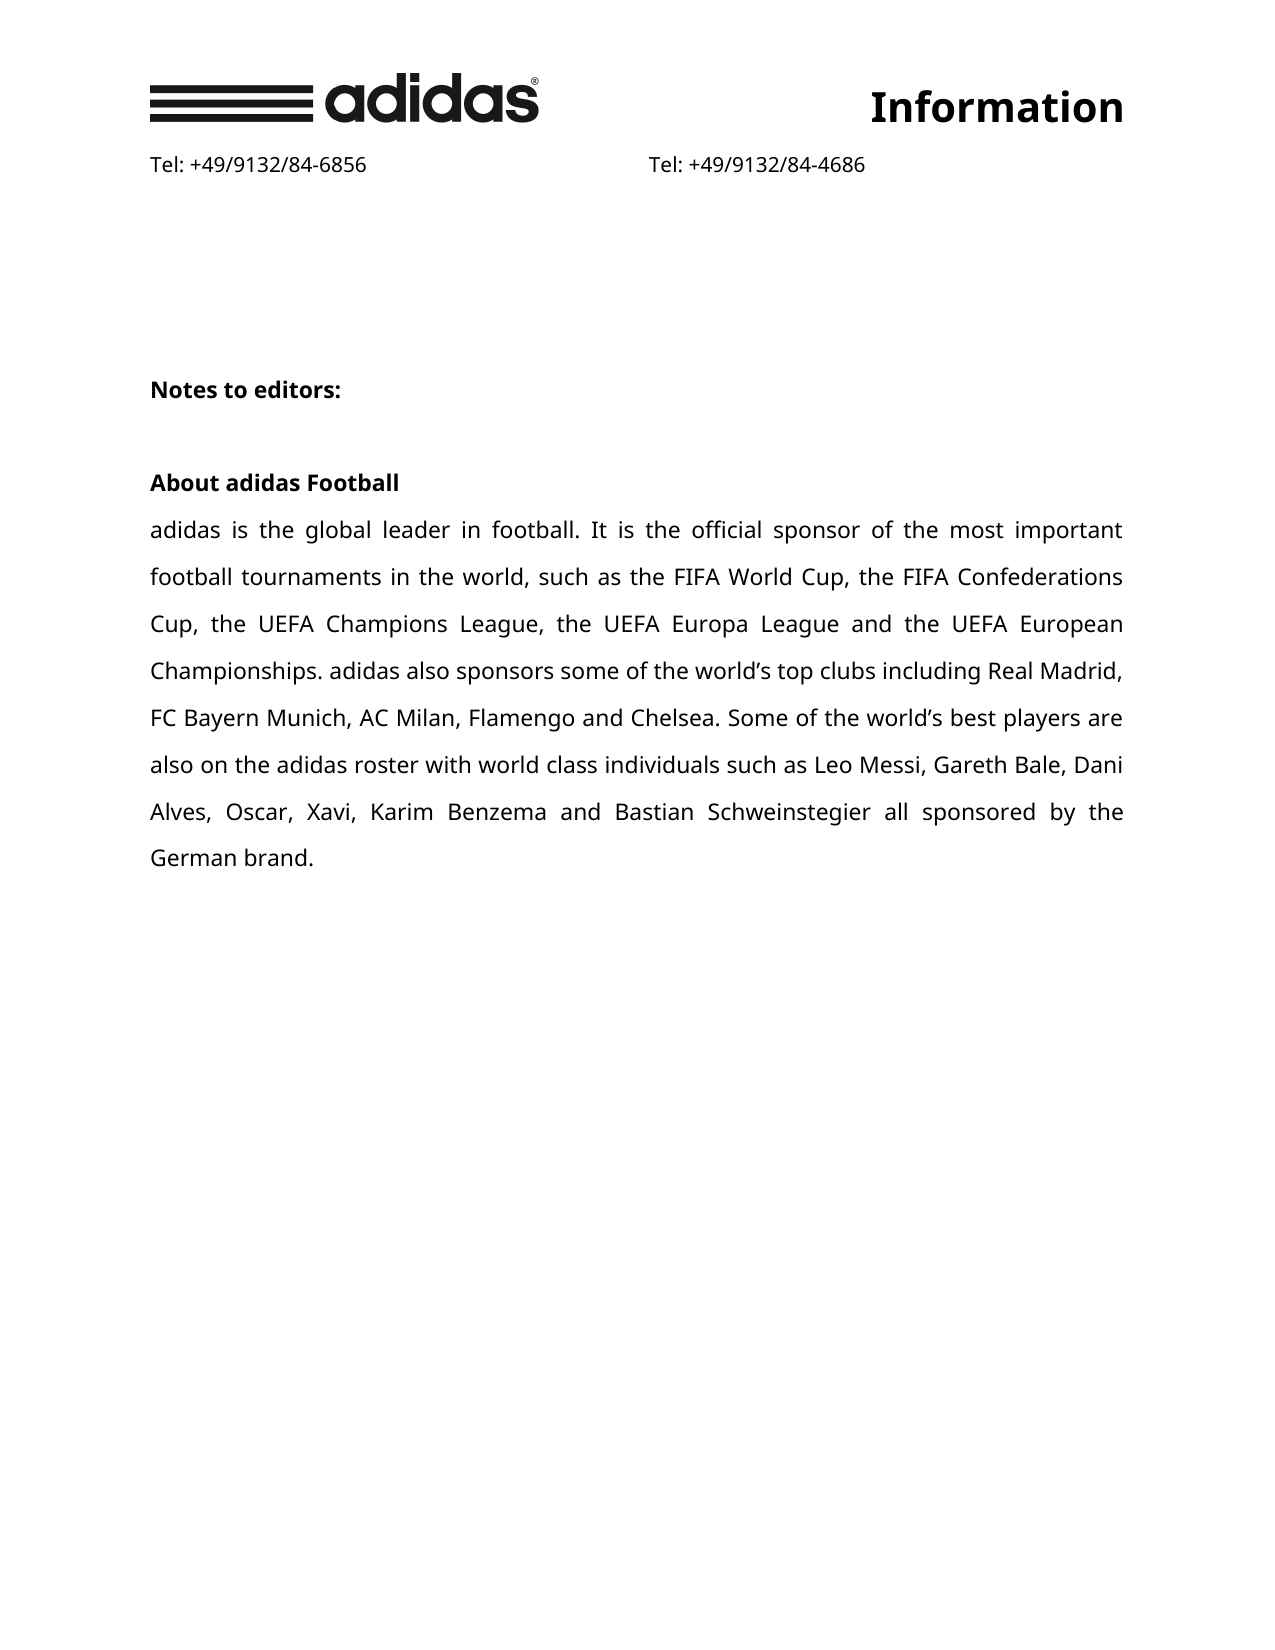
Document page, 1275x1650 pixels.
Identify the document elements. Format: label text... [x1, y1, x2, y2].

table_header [638, 150, 1136, 233]
text About adidas Football [150, 467, 1125, 499]
text adidas is the global leader in football. It is the official sponsor of the most important football tournaments in the world, such as the FIFA World Cup, the FIFA Confederations Cup, the UEFA Champions League, the UEFA Europa League and the UEFA European Championships. adidas also sponsors some of the world’s top clubs including Real Madrid, FC Bayern Munich, AC Milan, Flamengo and Chelsea. Some of the world’s best players are also on the adidas roster with world class individuals such as Leo Messi, Gareth Bale, Dani Alves, Oscar, Xavi, Karim Benzema and Bastian Schweinstegier all sponsored by the German brand. [150, 514, 1125, 874]
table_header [139, 150, 637, 233]
text Notes to editors: [150, 374, 1125, 405]
picture [150, 73, 539, 123]
